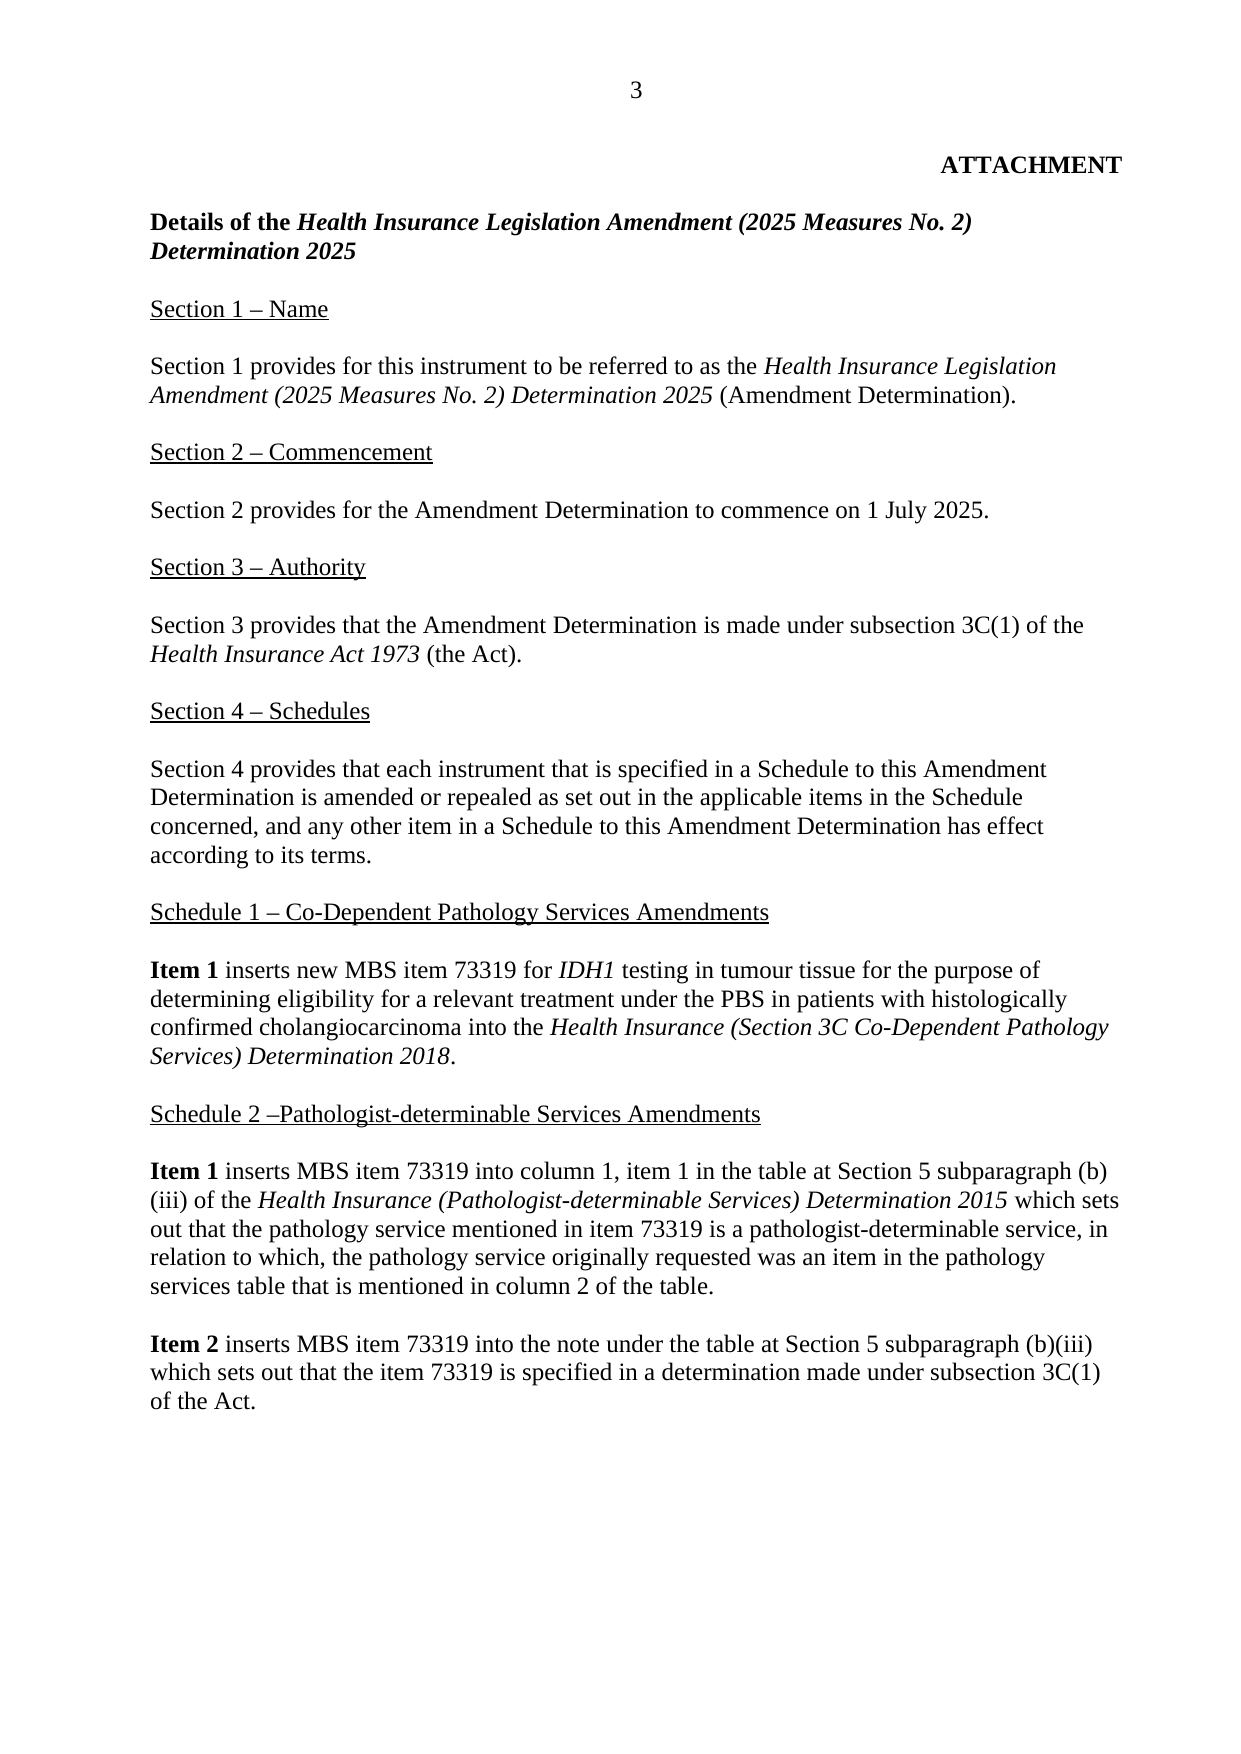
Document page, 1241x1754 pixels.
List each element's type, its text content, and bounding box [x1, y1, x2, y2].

text Schedule 1 – Co-Dependent Pathology Services Amendments [150, 897, 1122, 926]
text Item 1 inserts MBS item 73319 into column 1, item 1 in the table at Section 5 subparagraph (b)(iii) of the Health Insurance (Pathologist-determinable Services) Determination 2015 which sets out that the pathology service mentioned in item 73319 is a pathologist-determinable service, in relation to which, the pathology service originally requested was an item in the pathology services table that is mentioned in column 2 of the table. [150, 1156, 1122, 1300]
text Section 2 provides for the Amendment Determination to commence on 1 July 2025. [150, 495, 1122, 524]
text ATTACHMENT [150, 150, 1122, 179]
text Section 1 provides for this instrument to be referred to as the Health Insurance Legislation Amendment (2025 Measures No. 2) Determination 2025 (Amendment Determination). [150, 351, 1122, 409]
text Section 1 – Name [150, 294, 1122, 322]
text Section 3 – Authority [150, 552, 1122, 581]
text Details of the Health Insurance Legislation Amendment (2025 Measures No. 2) Determination 2025 [150, 207, 1122, 265]
text Schedule 2 –Pathologist-determinable Services Amendments [150, 1099, 1122, 1127]
text Item 2 inserts MBS item 73319 into the note under the table at Section 5 subparagraph (b)(iii) which sets out that the item 73319 is specified in a determination made under subsection 3C(1) of the Act. [150, 1329, 1122, 1415]
text Section 2 – Commencement [150, 437, 1122, 466]
text Section 4 provides that each instrument that is specified in a Schedule to this Amendment Determination is amended or repealed as set out in the applicable items in the Schedule concerned, and any other item in a Schedule to this Amendment Determination has effect according to its terms. [150, 754, 1122, 869]
text Section 3 provides that the Amendment Determination is made under subsection 3C(1) of the Health Insurance Act 1973 (the Act). [150, 610, 1122, 667]
text Section 4 – Schedules [150, 696, 1122, 725]
text Item 1 inserts new MBS item 73319 for IDH1 testing in tumour tissue for the purpose of determining eligibility for a relevant treatment under the PBS in patients with histologically confirmed cholangiocarcinoma into the Health Insurance (Section 3C Co-Dependent Pathology Services) Determination 2018. [150, 955, 1122, 1070]
